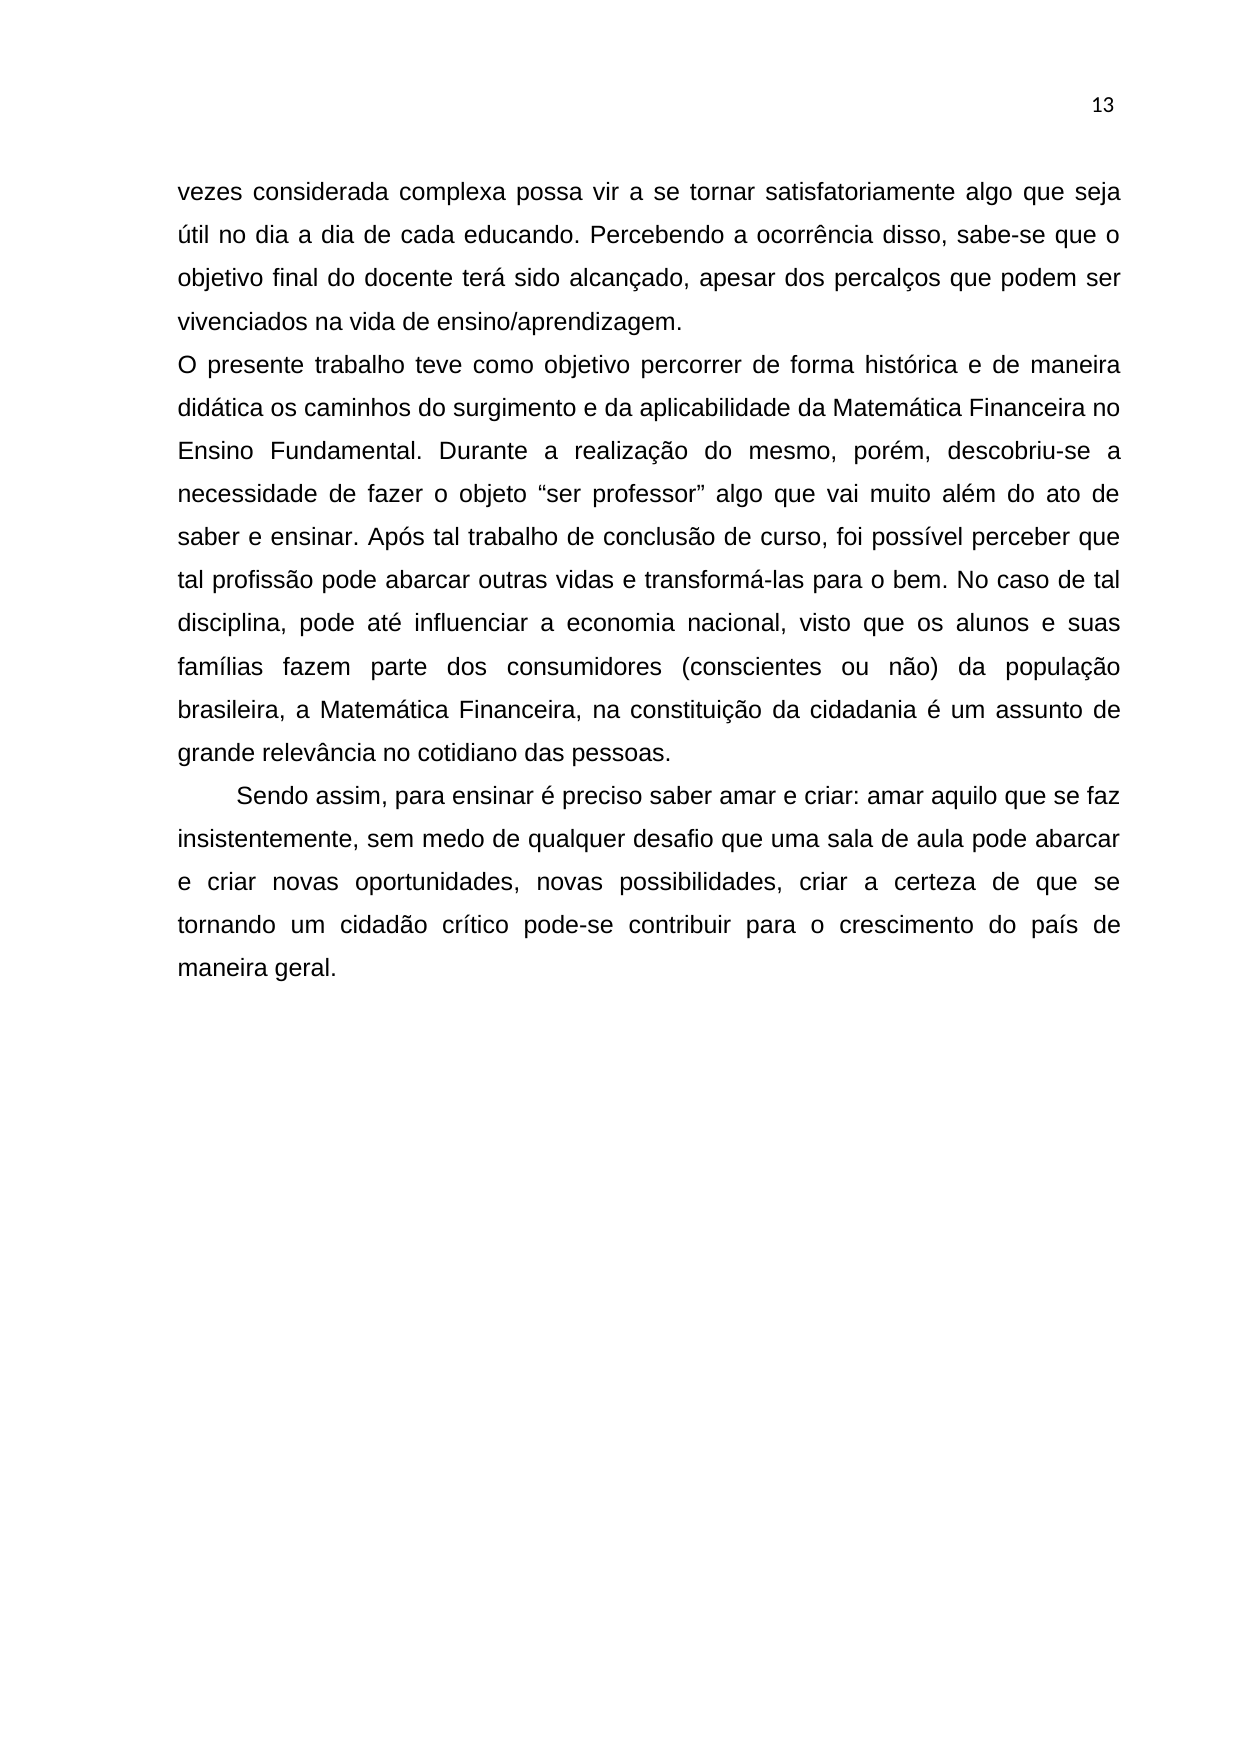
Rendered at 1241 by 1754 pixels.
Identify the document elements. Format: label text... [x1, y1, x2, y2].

list Sendo assim, para ensinar é preciso saber amar e criar: amar aquilo que se faz insistentemente, sem medo de qualquer desafio que uma sala de aula pode abarcar e criar novas oportunidades, novas possibilidades, criar a certeza de que se tornando um cidadão crítico pode-se contribuir para o crescimento do país de maneira geral. [177, 781, 1122, 982]
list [177, 177, 1122, 335]
text O presente trabalho teve como objetivo percorrer de forma histórica e de maneira didática os caminhos do surgimento e da aplicabilidade da Matemática Financeira no Ensino Fundamental. Durante a realização do mesmo, porém, descobriu-se a necessidade de fazer o objeto “ser professor” algo que vai muito além do ato de saber e ensinar. Após tal trabalho de conclusão de curso, foi possível perceber que tal profissão pode abarcar outras vidas e transformá-las para o bem. No caso de tal disciplina, pode até influenciar a economia nacional, visto que os alunos e suas famílias fazem parte dos consumidores (conscientes ou não) da população brasileira, a Matemática Financeira, na constituição da cidadania é um assunto de grande relevância no cotidiano das pessoas. [177, 350, 1122, 767]
